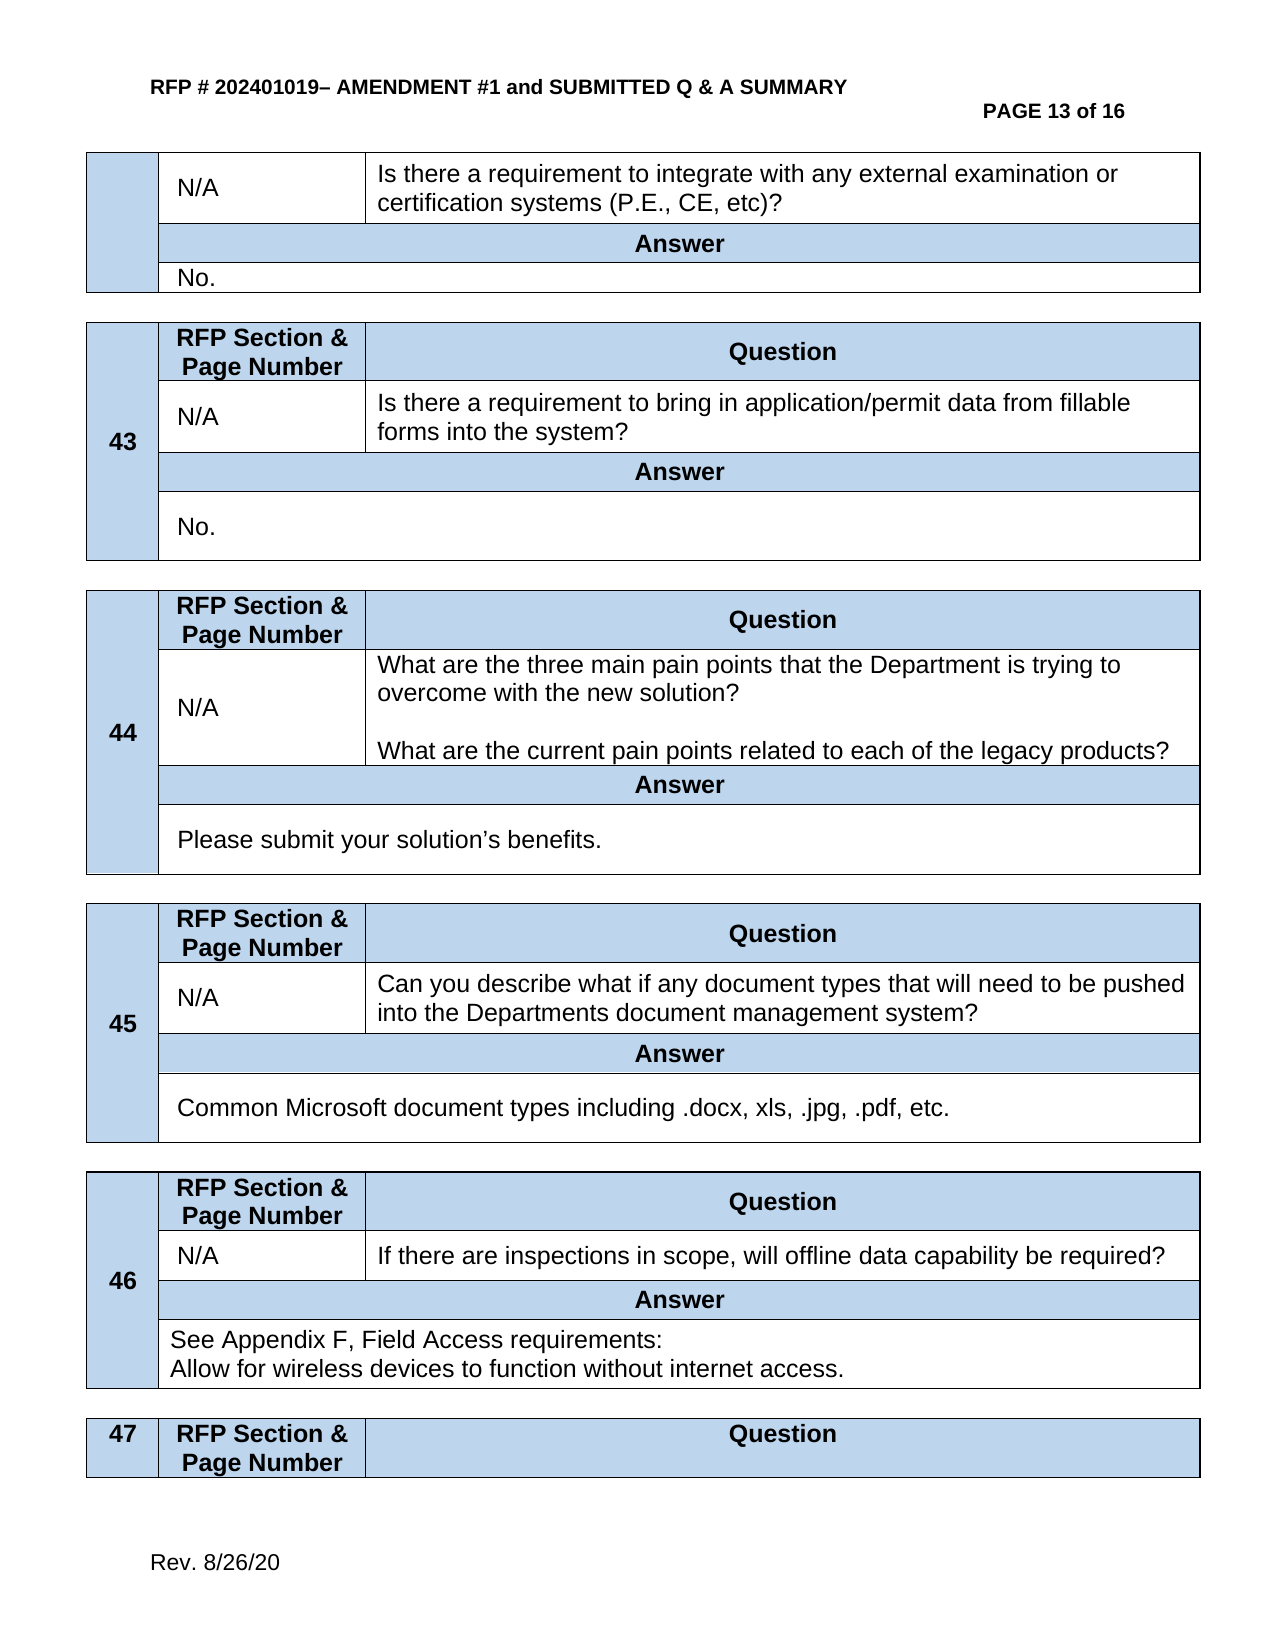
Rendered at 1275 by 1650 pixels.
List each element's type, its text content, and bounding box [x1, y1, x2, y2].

table_cell N/A [159, 963, 365, 1033]
table_cell N/A [159, 153, 365, 223]
table_cell Common Microsoft document types including .docx, xls, .jpg, .pdf, etc. [159, 1074, 1199, 1142]
table_cell N/A [159, 1231, 365, 1279]
table_cell If there are inspections in scope, will offline data capability be required? [366, 1231, 1199, 1279]
table_header Question [366, 1173, 1199, 1230]
table_cell No. [159, 263, 1199, 292]
table_cell No. [159, 492, 1199, 560]
table_header RFP Section & Page Number [159, 1173, 365, 1230]
table_cell Answer [159, 224, 1199, 262]
table_cell What are the three main pain points that the Department is trying to overcome with the new solution? What are the current pain points related to each of the legacy products? [366, 650, 1199, 765]
table_header 42 [87, 153, 158, 292]
table_cell Answer [159, 1281, 1199, 1319]
table_header RFP Section & Page Number [159, 323, 365, 380]
table_cell Answer [159, 766, 1199, 804]
table_header Question [366, 1419, 1199, 1477]
table_header 47 [87, 1419, 158, 1477]
table_header RFP Section & Page Number [159, 1419, 365, 1477]
table_cell N/A [159, 650, 365, 765]
table_cell Answer [159, 1034, 1199, 1072]
table_header 43 [87, 323, 158, 560]
table_cell See Appendix F, Field Access requirements: Allow for wireless devices to function without internet access. [159, 1320, 1199, 1388]
table_cell Is there a requirement to integrate with any external examination or certification systems (P.E., CE, etc)? [366, 153, 1199, 223]
table_header 45 [87, 904, 158, 1142]
table_header 46 [87, 1173, 158, 1388]
table_header RFP Section & Page Number [159, 591, 365, 649]
table_header RFP Section & Page Number [159, 904, 365, 962]
table_header Question [366, 323, 1199, 380]
table_header Question [366, 591, 1199, 649]
table_cell Can you describe what if any document types that will need to be pushed into the Departments document management system? [366, 963, 1199, 1033]
table_header 44 [87, 591, 158, 873]
table_cell N/A [159, 381, 365, 452]
table_cell Please submit your solution’s benefits. [159, 805, 1199, 873]
table_header Question [366, 904, 1199, 962]
table_cell Answer [159, 453, 1199, 491]
table_cell Is there a requirement to bring in application/permit data from fillable forms into the system? [366, 381, 1199, 452]
